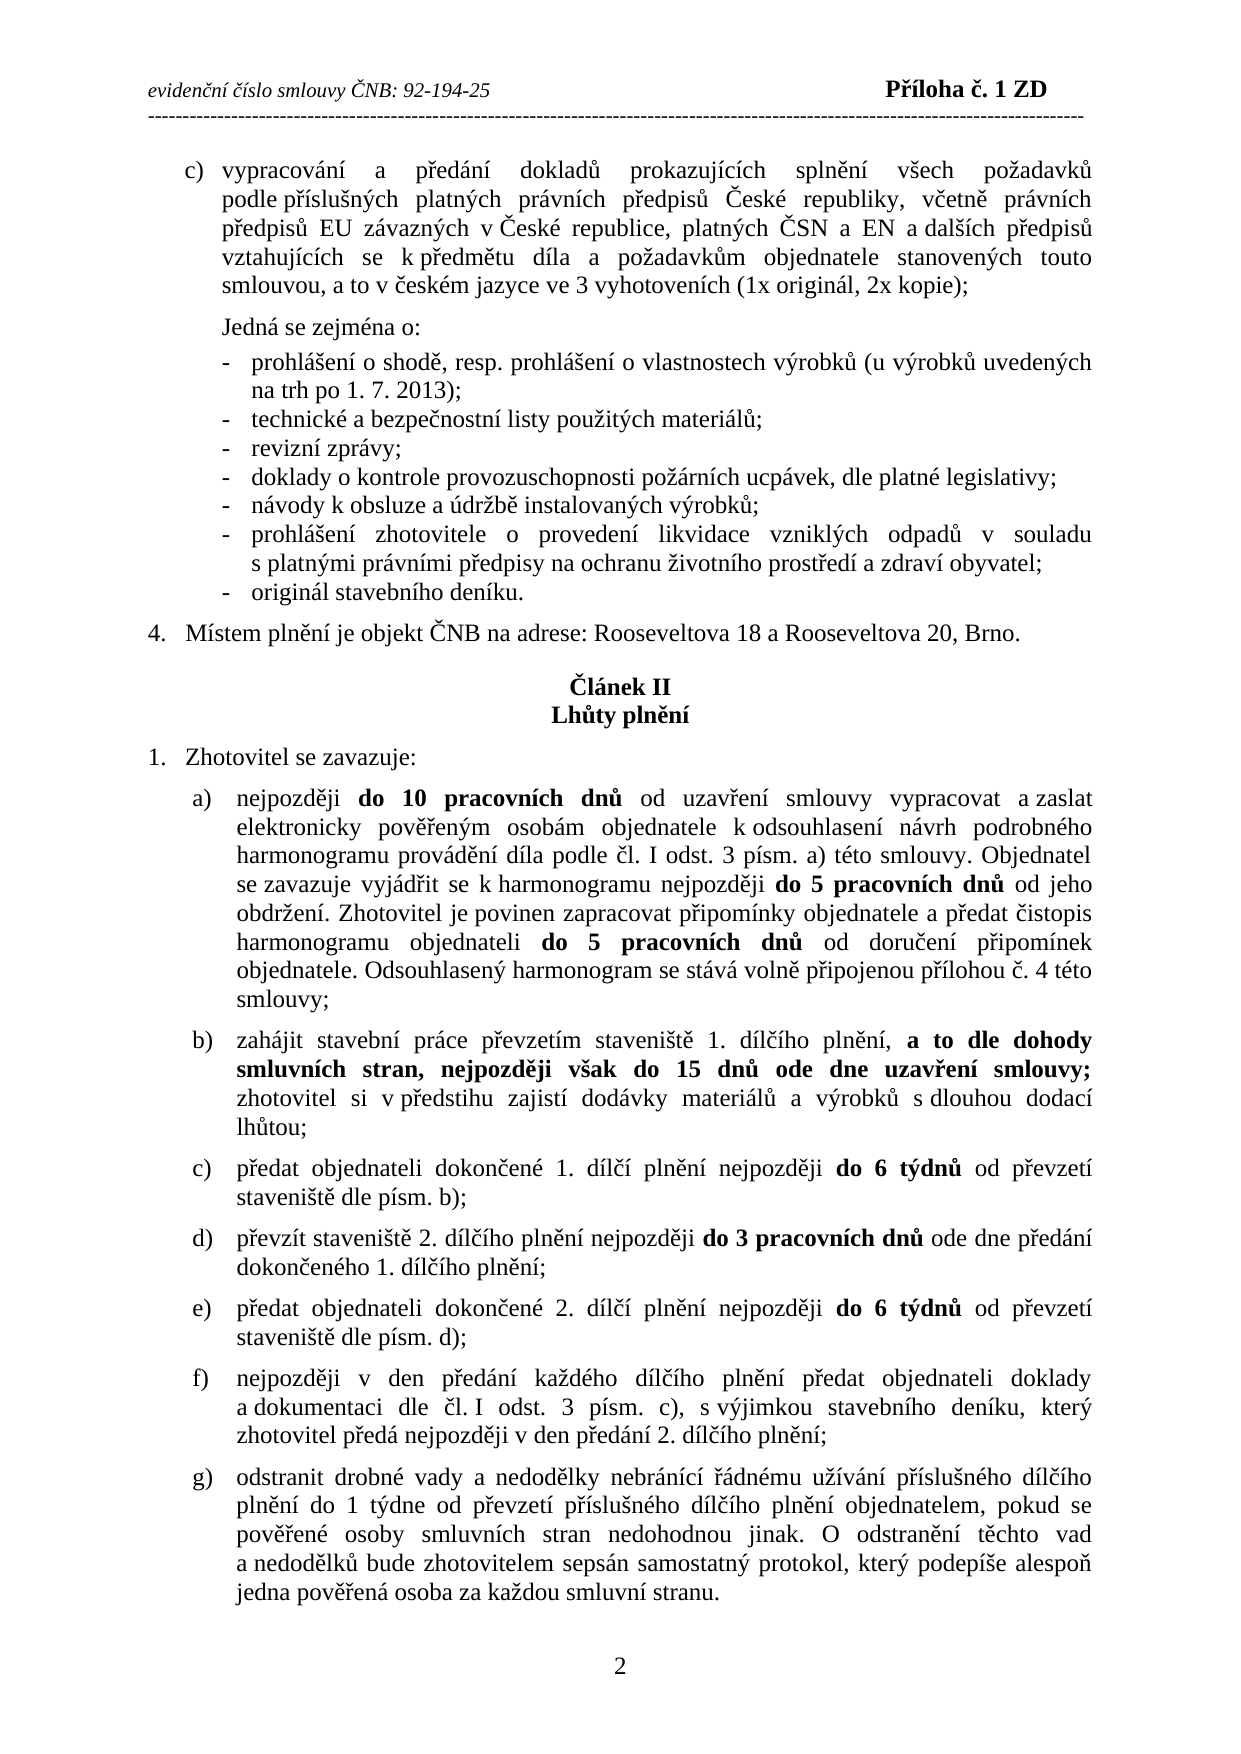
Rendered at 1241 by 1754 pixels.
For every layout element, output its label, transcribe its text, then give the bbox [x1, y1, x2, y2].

list předat objednateli dokončené 2. dílčí plnění nejpozději do 6 týdnů od převzetí staveniště dle písm. d); [192, 1293, 1092, 1350]
list doklady o kontrole provozuschopnosti požárních ucpávek, dle platné legislativy; [222, 462, 1092, 490]
list vypracování a předání dokladů prokazujících splnění všech požadavků podle příslušných platných právních předpisů České republiky, včetně právních předpisů EU závazných v České republice, platných ČSN a EN a dalších předpisů vztahujících se k předmětu díla a požadavkům objednatele stanovených touto smlouvou, a to v českém jazyce ve 3 vyhotoveních (1x originál, 2x kopie); [184, 155, 1092, 299]
list technické a bezpečnostní listy použitých materiálů; [222, 404, 1092, 433]
list prohlášení o shodě, resp. prohlášení o vlastnostech výrobků (u výrobků uvedených na trh po 1. 7. 2013); [222, 347, 1092, 404]
text Jedná se zejména o: [222, 312, 1092, 340]
list nejpozději do 10 pracovních dnů od uzavření smlouvy vypracovat a zaslat elektronicky pověřeným osobám objednatele k odsouhlasení návrh podrobného harmonogramu provádění díla podle čl. I odst. 3 písm. a) této smlouvy. Objednatel se zavazuje vyjádřit se k harmonogramu nejpozději do 5 pracovních dnů od jeho obdržení. Zhotovitel je povinen zapracovat připomínky objednatele a předat čistopis harmonogramu objednateli do 5 pracovních dnů od doručení připomínek objednatele. Odsouhlasený harmonogram se stává volně připojenou přílohou č. 4 této smlouvy; [192, 783, 1092, 1013]
text Článek II [148, 672, 1092, 700]
list originál stavebního deníku. [222, 577, 1092, 605]
list revizní zprávy; [222, 433, 1092, 462]
list nejpozději v den předání každého dílčího plnění předat objednateli doklady a dokumentaci dle čl. I odst. 3 písm. c), s výjimkou stavebního deníku, který zhotovitel předá nejpozději v den předání 2. dílčího plnění; [192, 1363, 1092, 1449]
list odstranit drobné vady a nedodělky nebránící řádnému užívání příslušného dílčího plnění do 1 týdne od převzetí příslušného dílčího plnění objednatelem, pokud se pověřené osoby smluvních stran nedohodnou jinak. O odstranění těchto vad a nedodělků bude zhotovitelem sepsán samostatný protokol, který podepíše alespoň jedna pověřená osoba za každou smluvní stranu. [192, 1462, 1092, 1605]
list návody k obsluze a údržbě instalovaných výrobků; [222, 490, 1092, 519]
list zahájit stavební práce převzetím staveniště 1. dílčího plnění, a to dle dohody smluvních stran, nejpozději však do 15 dnů ode dne uzavření smlouvy; zhotovitel si v předstihu zajistí dodávky materiálů a výrobků s dlouhou dodací lhůtou; [192, 1025, 1092, 1140]
list předat objednateli dokončené 1. dílčí plnění nejpozději do 6 týdnů od převzetí staveniště dle písm. b); [192, 1153, 1092, 1210]
list Zhotovitel se zavazuje: [148, 742, 1092, 770]
list Místem plnění je objekt ČNB na adrese: Rooseveltova 18 a Rooseveltova 20, Brno. [148, 618, 1092, 647]
text Lhůty plnění [148, 700, 1092, 729]
list převzít staveniště 2. dílčího plnění nejpozději do 3 pracovních dnů ode dne předání dokončeného 1. dílčího plnění; [192, 1223, 1092, 1280]
list prohlášení zhotovitele o provedení likvidace vzniklých odpadů v souladu s platnými právními předpisy na ochranu životního prostředí a zdraví obyvatel; [222, 519, 1092, 577]
